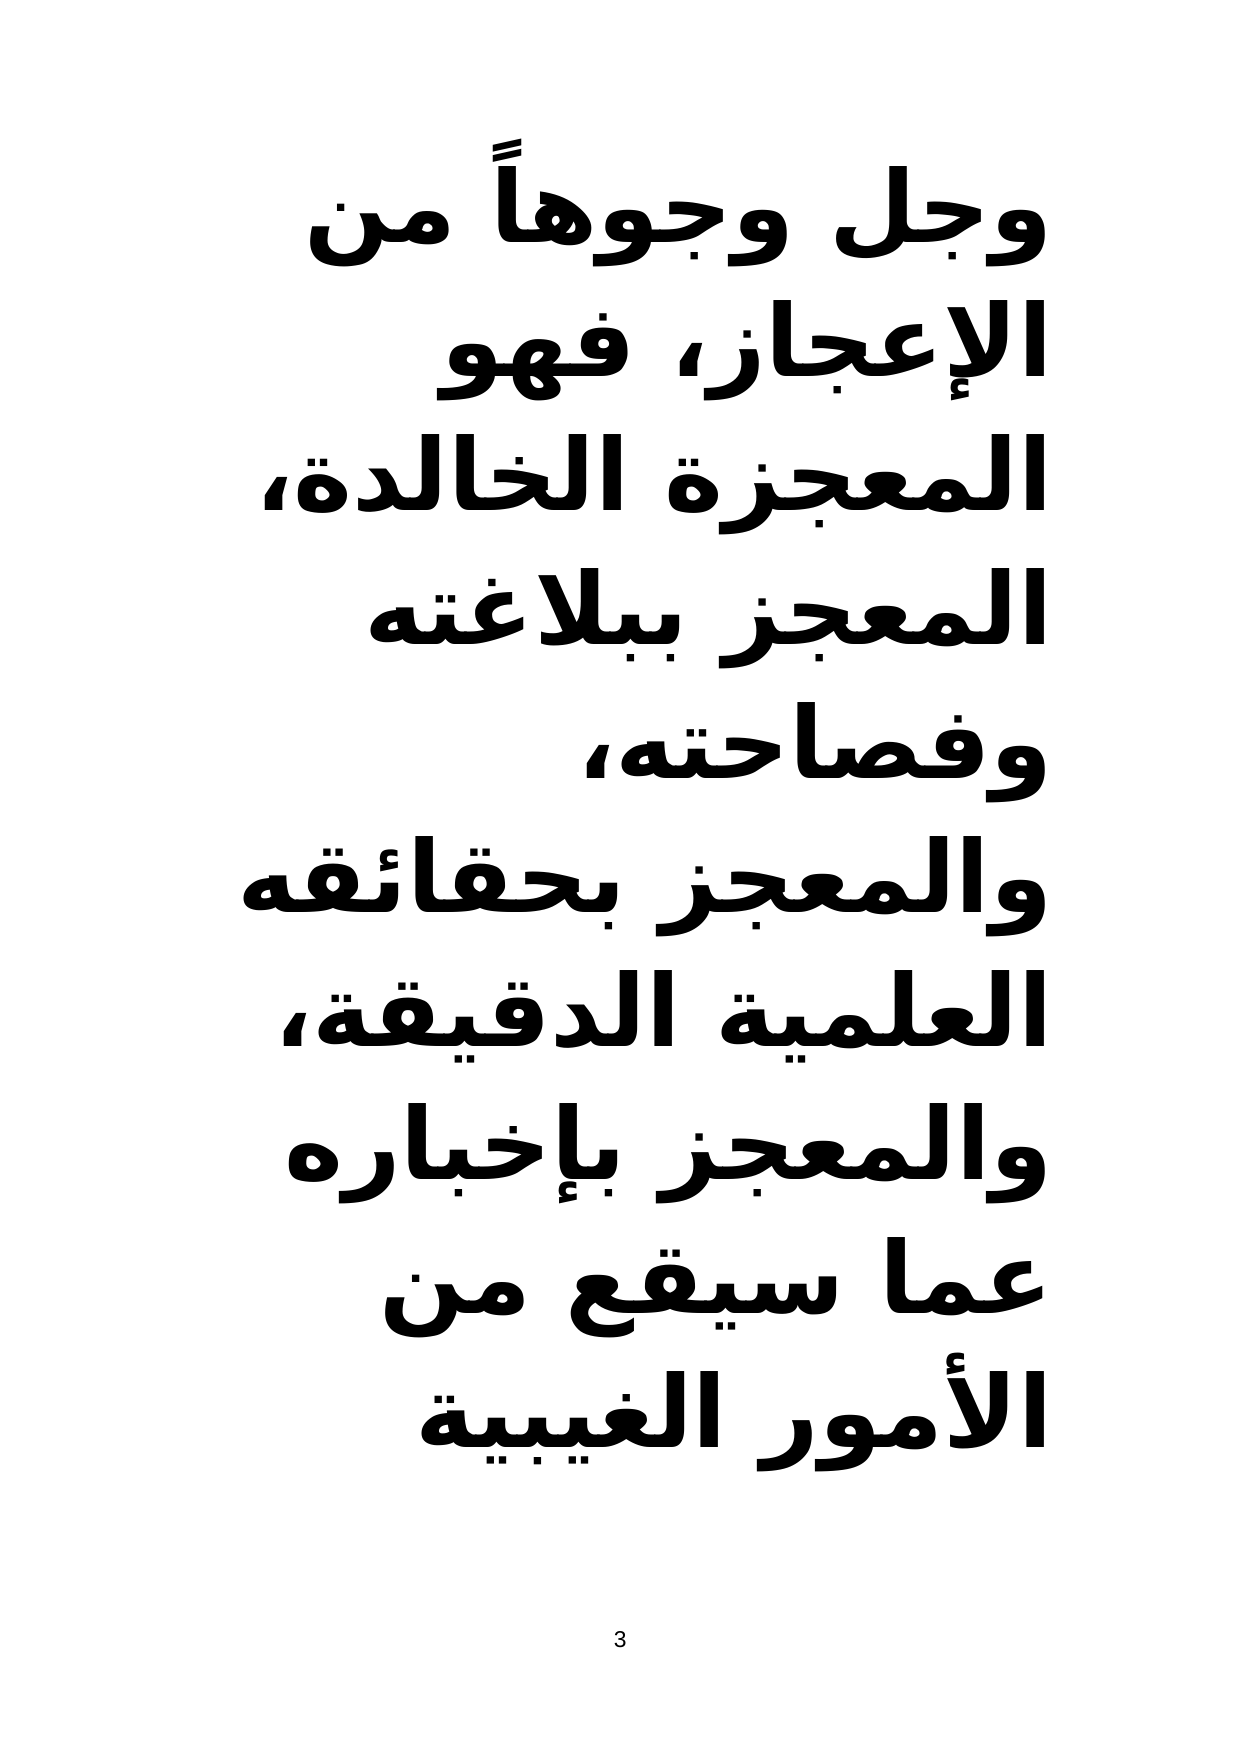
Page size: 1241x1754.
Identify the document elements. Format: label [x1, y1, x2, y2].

text [187, 150, 1053, 1471]
